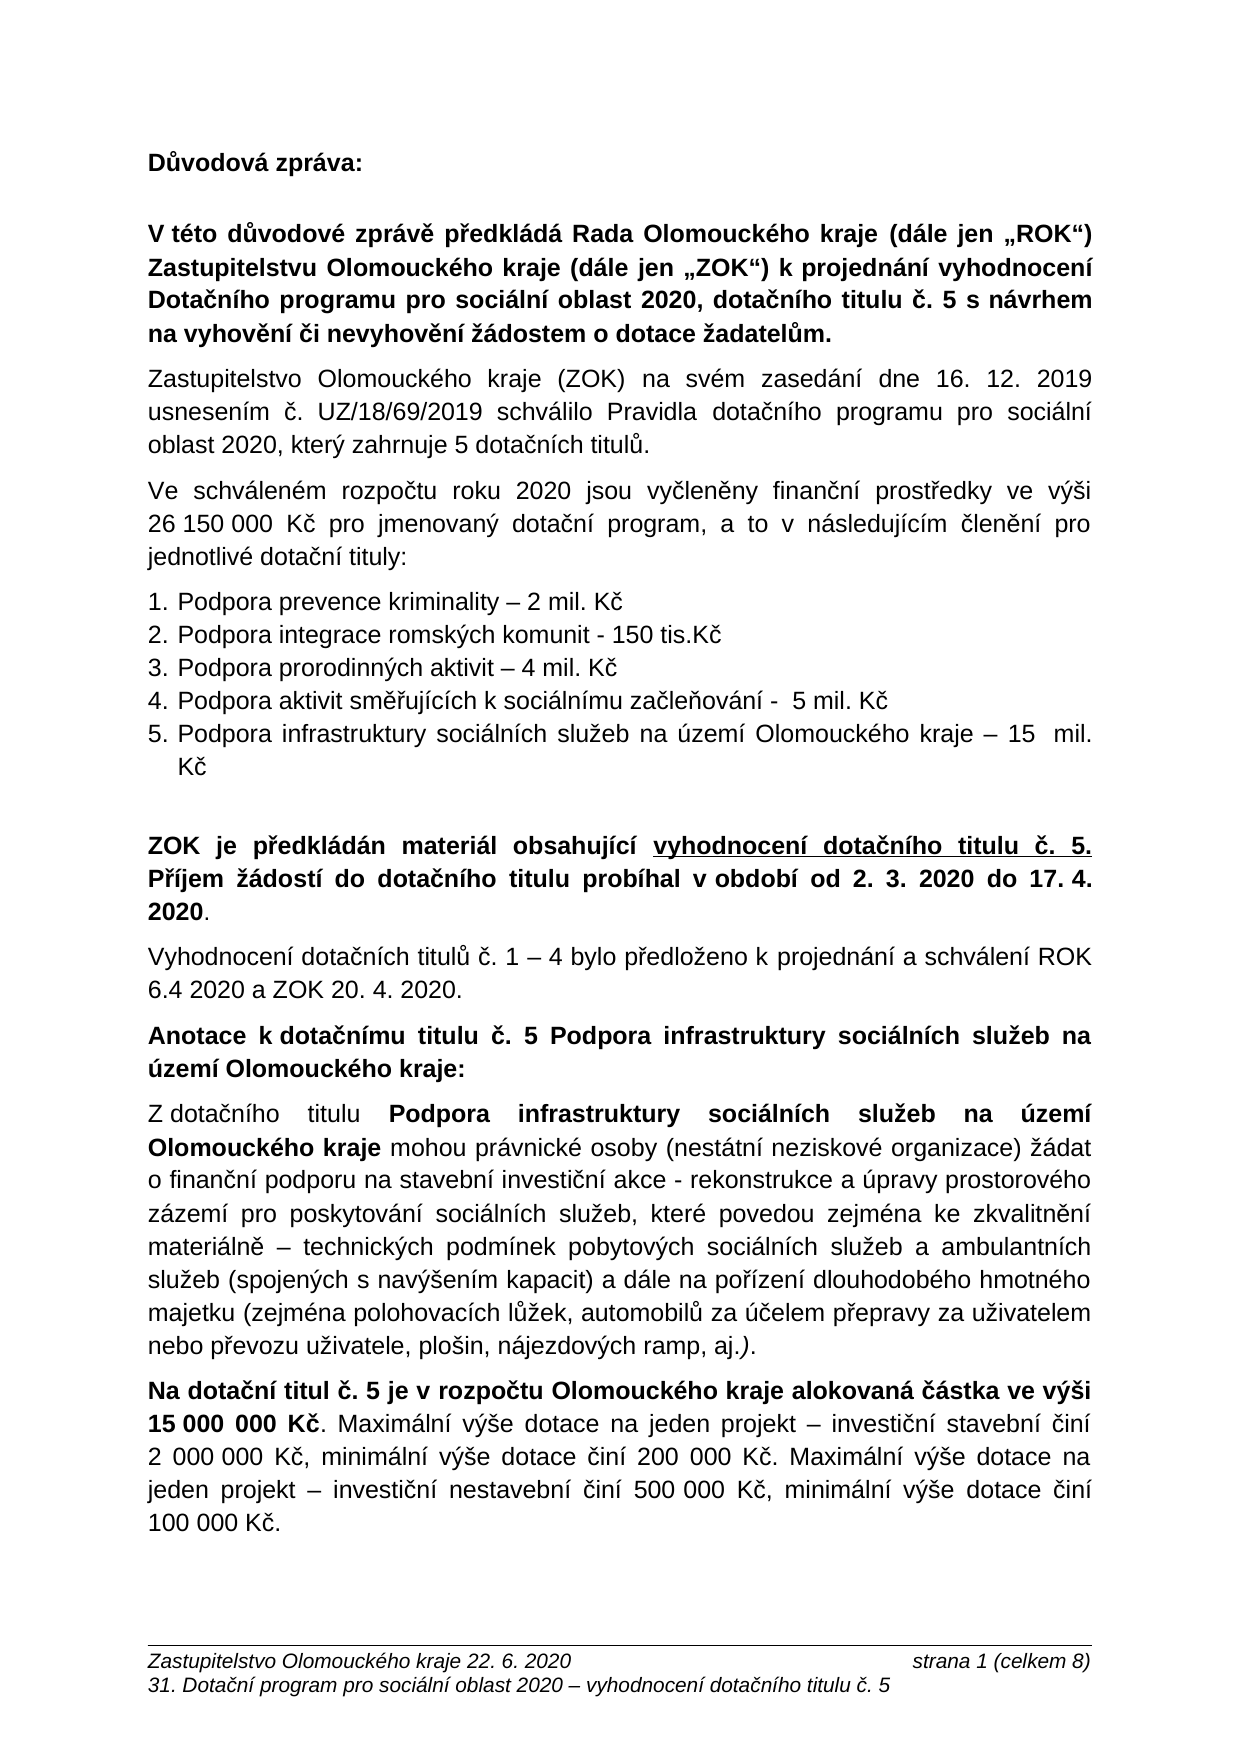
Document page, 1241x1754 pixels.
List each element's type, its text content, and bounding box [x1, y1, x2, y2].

text ZOK je předkládán materiál obsahující vyhodnocení dotačního titulu č. 5. Příjem žádostí do dotačního titulu probíhal v období od 2. 3. 2020 do 17. 4. 2020. [148, 831, 1092, 926]
text Ve schváleném rozpočtu roku 2020 jsou vyčleněny finanční prostředky ve výši 26 150 000 Kč pro jmenovaný dotační program, a to v následujícím členění pro jednotlivé dotační tituly: [148, 476, 1092, 570]
list Podpora integrace romských komunit - 150 tis.Kč [148, 620, 1092, 649]
list Podpora infrastruktury sociálních služeb na území Olomouckého kraje – 15 mil. Kč [148, 719, 1092, 781]
text V této důvodové zprávě předkládá Rada Olomouckého kraje (dále jen „ROK“) Zastupitelstvu Olomouckého kraje (dále jen „ZOK“) k projednání vyhodnocení Dotačního programu pro sociální oblast 2020, dotačního titulu č. 5 s návrhem na vyhovění či nevyhovění žádostem o dotace žadatelům. [148, 219, 1092, 347]
text Zastupitelstvo Olomouckého kraje (ZOK) na svém zasedání dne 16. 12. 2019 usnesením č. UZ/18/69/2019 schválilo Pravidla dotačního programu pro sociální oblast 2020, který zahrnuje 5 dotačních titulů. [148, 364, 1092, 459]
text Důvodová zpráva: [148, 148, 1092, 176]
list Podpora prevence kriminality – 2 mil. Kč [148, 587, 1092, 616]
text Z dotačního titulu Podpora infrastruktury sociálních služeb na území Olomouckého kraje mohou právnické osoby (nestátní neziskové organizace) žádat o finanční podporu na stavební investiční akce - rekonstrukce a úpravy prostorového zázemí pro poskytování sociálních služeb, které povedou zejména ke zkvalitnění materiálně – technických podmínek pobytových sociálních služeb a ambulantních služeb (spojených s navýšením kapacit) a dále na pořízení dlouhodobého hmotného majetku (zejména polohovacích lůžek, automobilů za účelem přepravy za uživatelem nebo převozu uživatele, plošin, nájezdových ramp, aj.). [148, 1099, 1092, 1359]
list Podpora prorodinných aktivit – 4 mil. Kč [148, 653, 1092, 682]
text Anotace k dotačnímu titulu č. 5 Podpora infrastruktury sociálních služeb na území Olomouckého kraje: [148, 1021, 1092, 1083]
text Vyhodnocení dotačních titulů č. 1 – 4 bylo předloženo k projednání a schválení ROK 6.4 2020 a ZOK 20. 4. 2020. [148, 942, 1092, 1004]
list Podpora aktivit směřujících k sociálnímu začleňování - 5 mil. Kč [148, 686, 1092, 715]
text Na dotační titul č. 5 je v rozpočtu Olomouckého kraje alokovaná částka ve výši 15 000 000 Kč. Maximální výše dotace na jeden projekt – investiční stavební činí 2 000 000 Kč, minimální výše dotace činí 200 000 Kč. Maximální výše dotace na jeden projekt – investiční nestavební činí 500 000 Kč, minimální výše dotace činí 100 000 Kč. [148, 1376, 1092, 1537]
